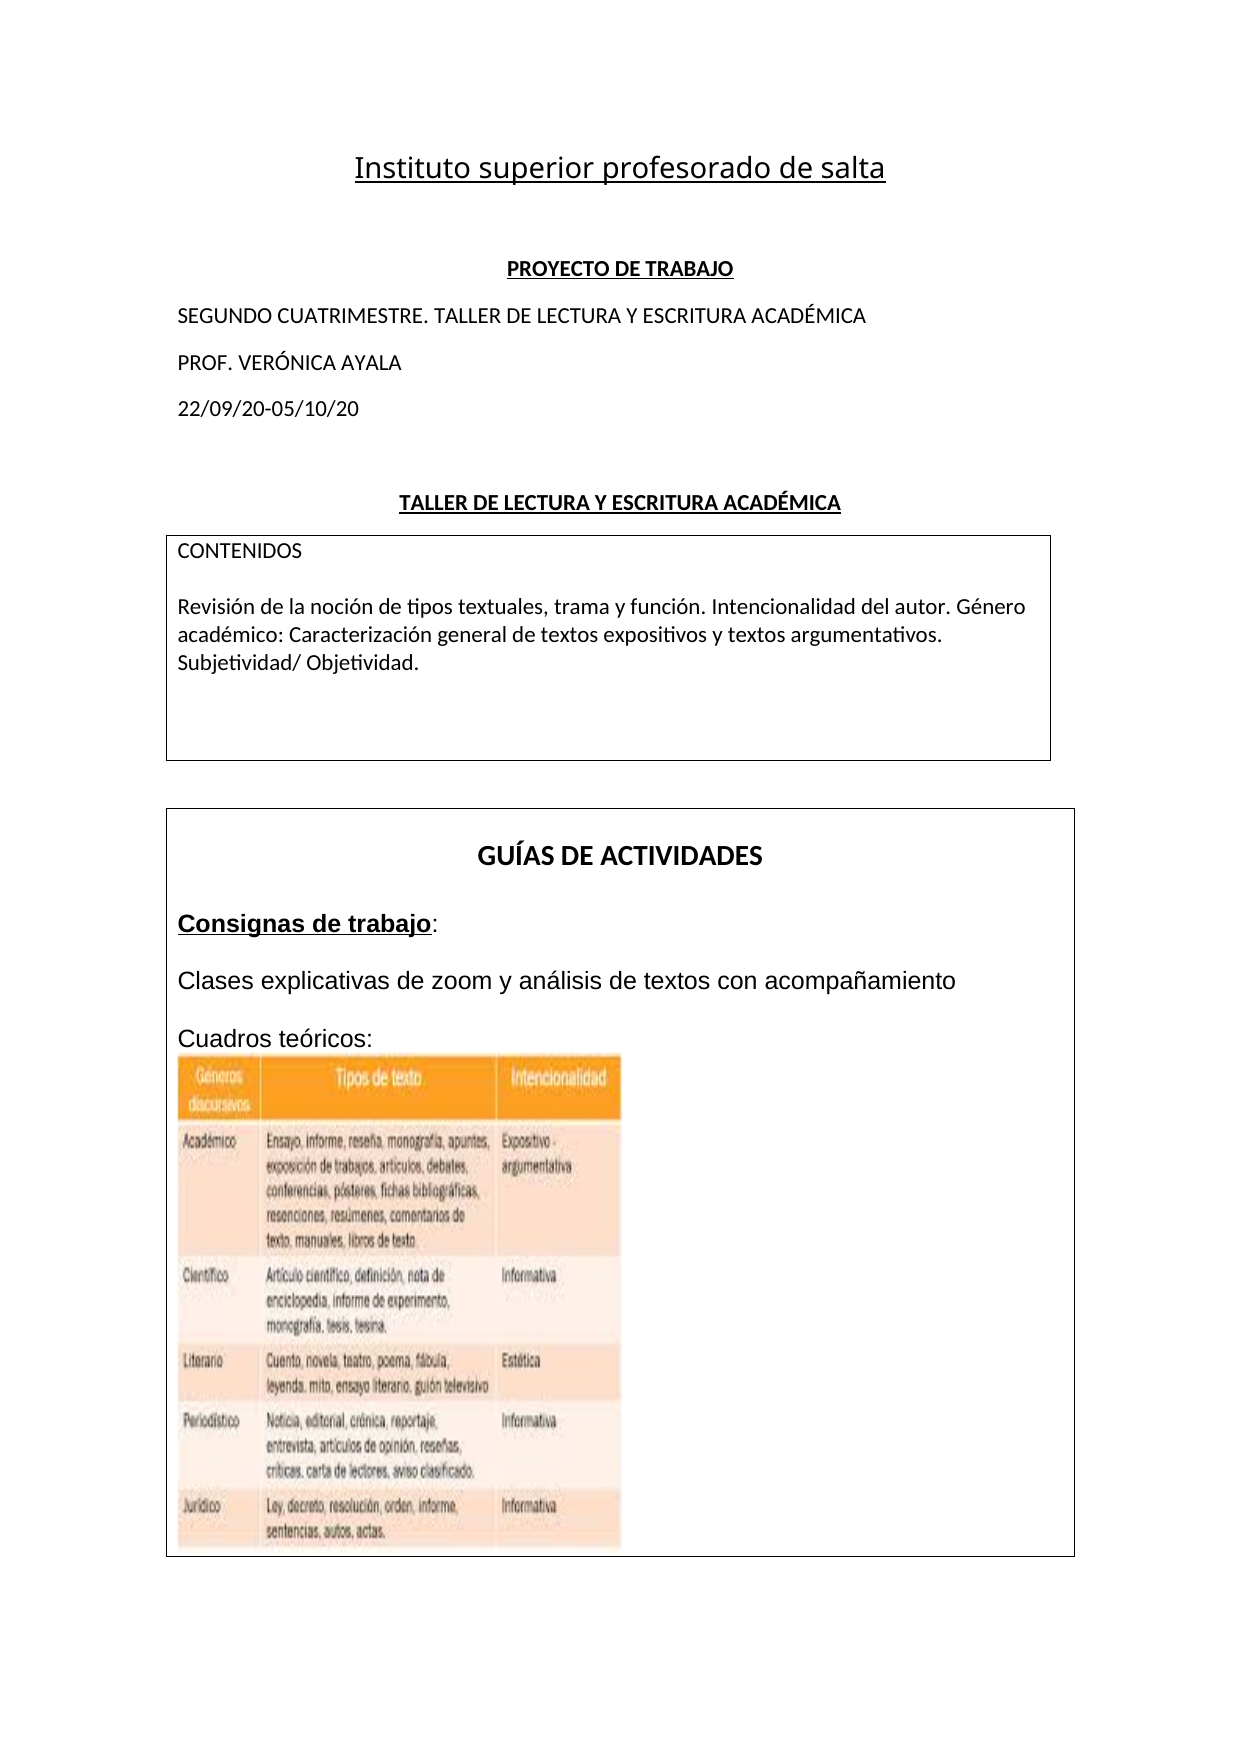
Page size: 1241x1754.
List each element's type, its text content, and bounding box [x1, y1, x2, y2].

text PROF. VERÓNICA AYALA [177, 348, 1063, 376]
text 22/09/20-05/10/20 [177, 394, 1063, 423]
text SEGUNDO CUATRIMESTRE. TALLER DE LECTURA Y ESCRITURA ACADÉMICA [177, 301, 1063, 329]
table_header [167, 809, 1074, 1556]
text TALLER DE LECTURA Y ESCRITURA ACADÉMICA [177, 488, 1063, 516]
picture [177, 1052, 623, 1556]
text PROYECTO DE TRABAJO [177, 254, 1063, 282]
table_header CONTENIDOS Revisión de la noción de tipos textuales, trama y función. Intencionalidad del autor. Género académico: Caracterización general de textos expositivos y textos argumentativos. Subjetividad/ Objetividad. [167, 536, 1050, 760]
text Instituto superior profesorado de salta [177, 148, 1063, 187]
